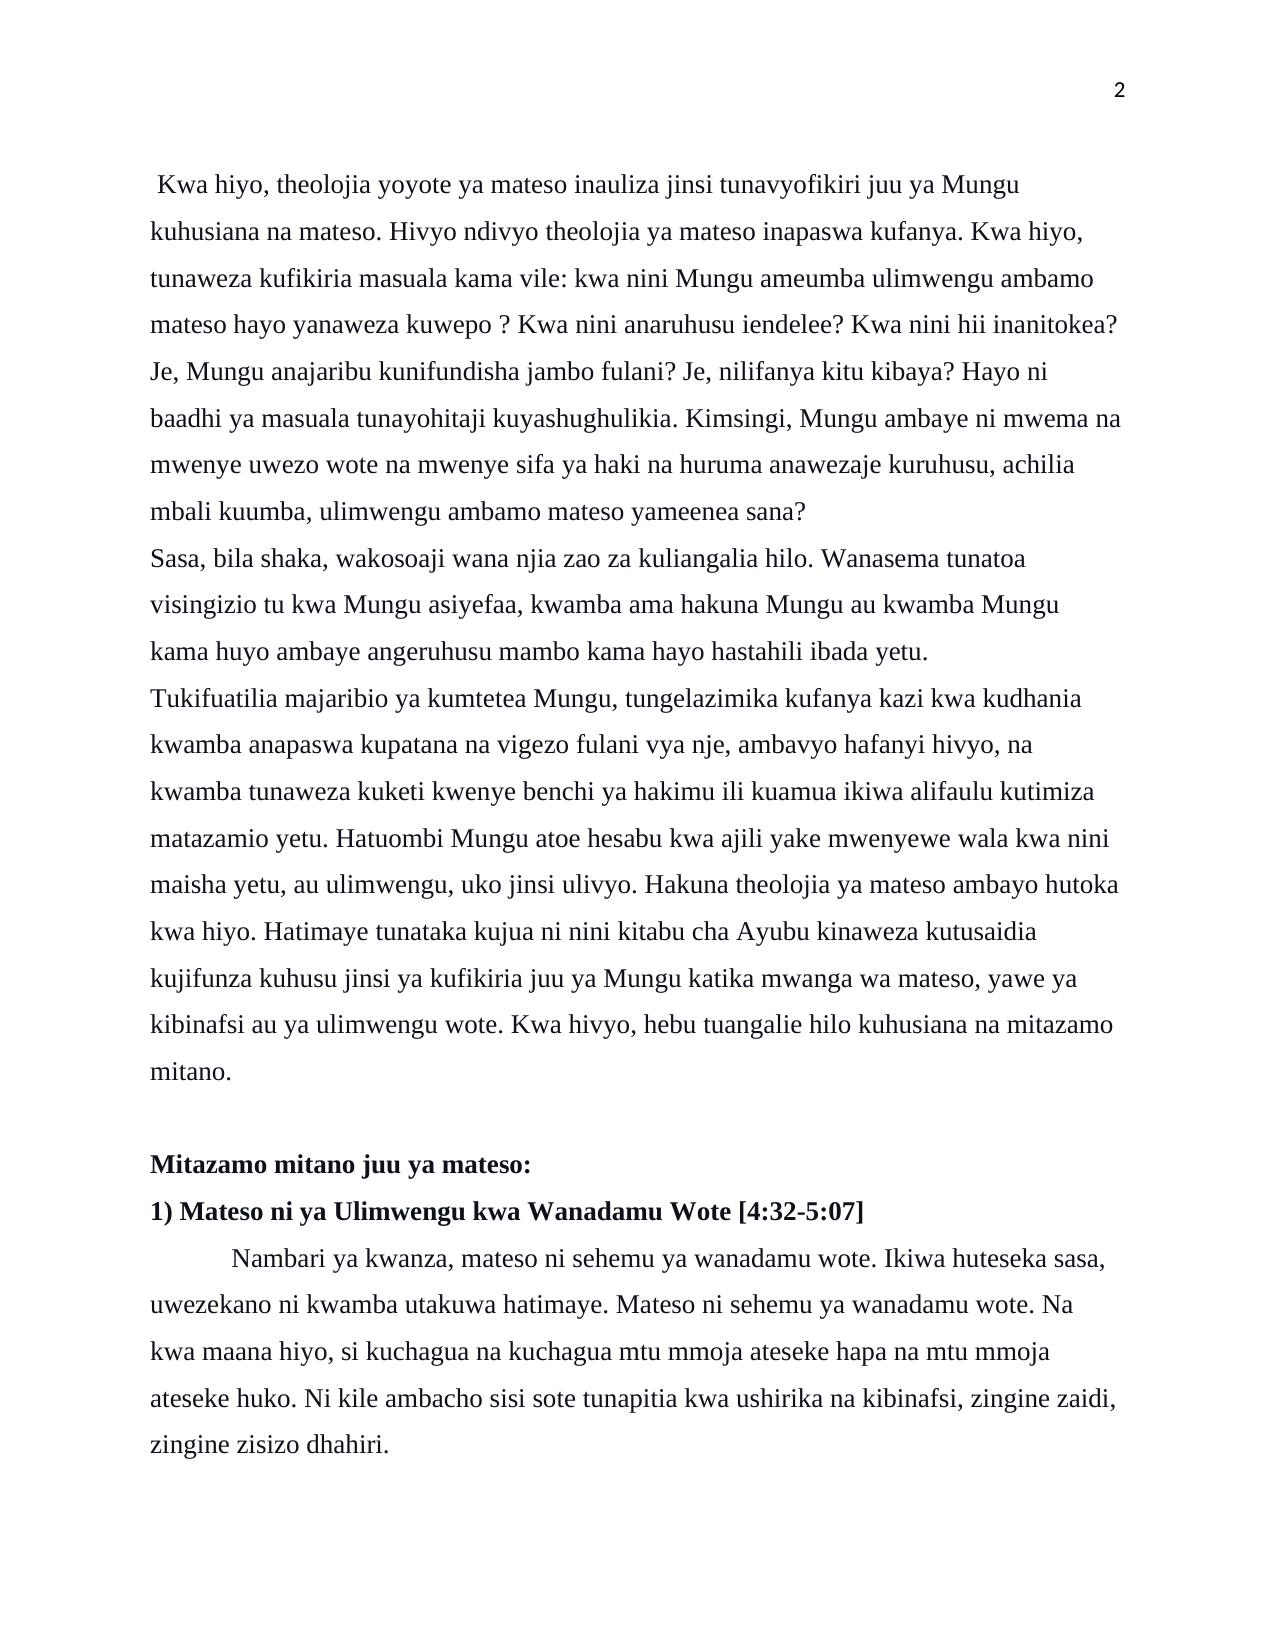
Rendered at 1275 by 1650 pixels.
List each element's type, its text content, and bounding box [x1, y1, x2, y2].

text Kwa hiyo, theolojia yoyote ya mateso inauliza jinsi tunavyofikiri juu ya Mungu kuhusiana na mateso. Hivyo ndivyo theolojia ya mateso inapaswa kufanya. Kwa hiyo, tunaweza kufikiria masuala kama vile: kwa nini Mungu ameumba ulimwengu ambamo mateso hayo yanaweza kuwepo ? Kwa nini anaruhusu iendelee? Kwa nini hii inanitokea? Je, Mungu anajaribu kunifundisha jambo fulani? Je, nilifanya kitu kibaya? Hayo ni baadhi ya masuala tunayohitaji kuyashughulikia. Kimsingi, Mungu ambaye ni mwema na mwenye uwezo wote na mwenye sifa ya haki na huruma anawezaje kuruhusu, achilia mbali kuumba, ulimwengu ambamo mateso yameenea sana? [150, 169, 1125, 526]
text Nambari ya kwanza, mateso ni sehemu ya wanadamu wote. Ikiwa huteseka sasa, uwezekano ni kwamba utakuwa hatimaye. Mateso ni sehemu ya wanadamu wote. Na kwa maana hiyo, si kuchagua na kuchagua mtu mmoja ateseke hapa na mtu mmoja ateseke huko. Ni kile ambacho sisi sote tunapitia kwa ushirika na kibinafsi, zingine zaidi, zingine zisizo dhahiri. [150, 1242, 1125, 1460]
text 1) Mateso ni ya Ulimwengu kwa Wanadamu Wote [4:32-5:07] [150, 1195, 1125, 1226]
text Sasa, bila shaka, wakosoaji wana njia zao za kuliangalia hilo. Wanasema tunatoa visingizio tu kwa Mungu asiyefaa, kwamba ama hakuna Mungu au kwamba Mungu kama huyo ambaye angeruhusu mambo kama hayo hastahili ibada yetu. [150, 542, 1125, 666]
text Mitazamo mitano juu ya mateso: [150, 1149, 1125, 1180]
text Tukifuatilia majaribio ya kumtetea Mungu, tungelazimika kufanya kazi kwa kudhania kwamba anapaswa kupatana na vigezo fulani vya nje, ambavyo hafanyi hivyo, na kwamba tunaweza kuketi kwenye benchi ya hakimu ili kuamua ikiwa alifaulu kutimiza matazamio yetu. Hatuombi Mungu atoe hesabu kwa ajili yake mwenyewe wala kwa nini maisha yetu, au ulimwengu, uko jinsi ulivyo. Hakuna theolojia ya mateso ambayo hutoka kwa hiyo. Hatimaye tunataka kujua ni nini kitabu cha Ayubu kinaweza kutusaidia kujifunza kuhusu jinsi ya kufikiria juu ya Mungu katika mwanga wa mateso, yawe ya kibinafsi au ya ulimwengu wote. Kwa hivyo, hebu tuangalie hilo kuhusiana na mitazamo mitano. [150, 682, 1125, 1086]
